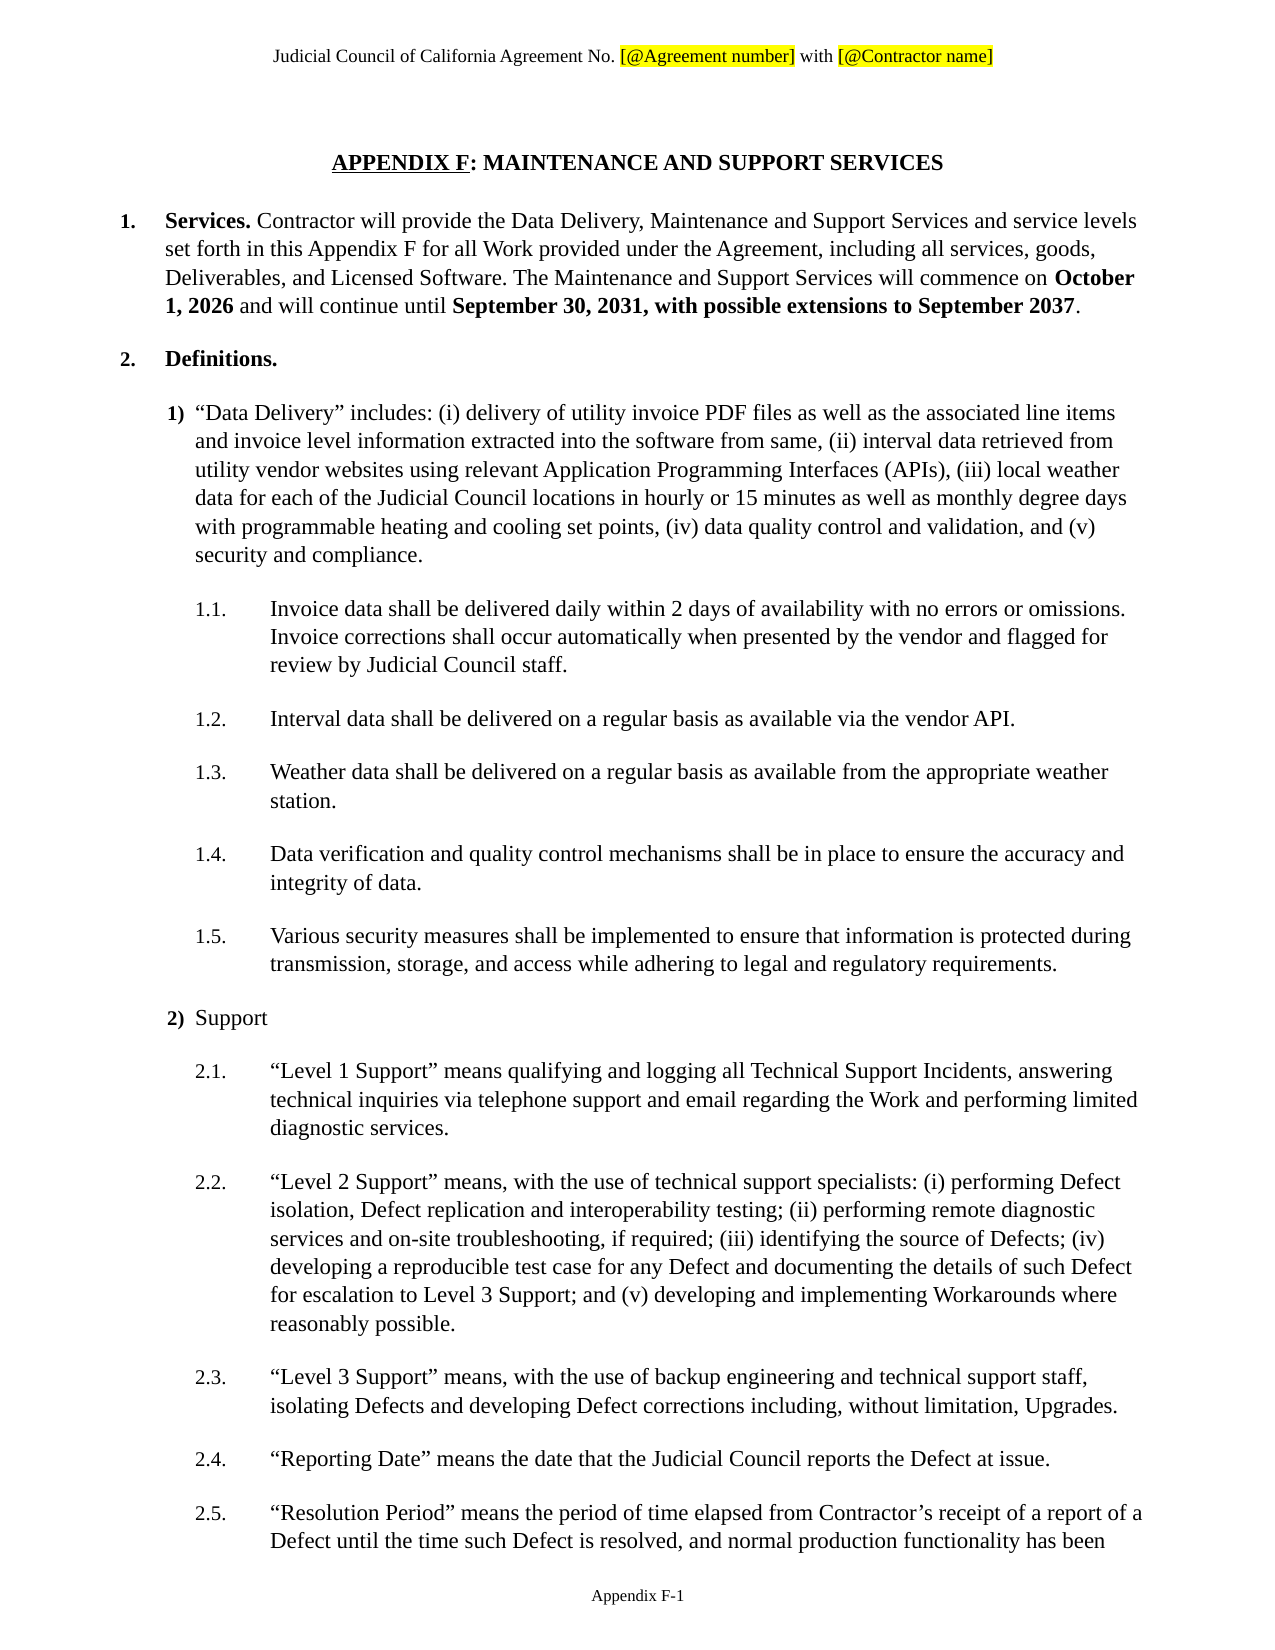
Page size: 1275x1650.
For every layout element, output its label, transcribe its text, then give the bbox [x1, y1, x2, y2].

list Invoice data shall be delivered daily within 2 days of availability with no errors or omissions. Invoice corrections shall occur automatically when presented by the vendor and flagged for review by Judicial Council staff. [195, 594, 1155, 678]
text APPENDIX F: MAINTENANCE AND SUPPORT SERVICES [120, 149, 1155, 176]
list Weather data shall be delivered on a regular basis as available from the appropriate weather station. [195, 758, 1155, 813]
list “Reporting Date” means the date that the Judicial Council reports the Defect at issue. [195, 1445, 1155, 1472]
list Interval data shall be delivered on a regular basis as available via the vendor API. [195, 705, 1155, 731]
list “Level 2 Support” means, with the use of technical support specialists: (i) performing Defect isolation, Defect replication and interoperability testing; (ii) performing remote diagnostic services and on-site troubleshooting, if required; (iii) identifying the source of Defects; (iv) developing a reproducible test case for any Defect and documenting the details of such Defect for escalation to Level 3 Support; and (v) developing and implementing Workarounds where reasonably possible. [195, 1168, 1155, 1336]
list Definitions. [120, 346, 1155, 372]
list “Level 3 Support” means, with the use of backup engineering and technical support staff, isolating Defects and developing Defect corrections including, without limitation, Upgrades. [195, 1363, 1155, 1418]
list “Level 1 Support” means qualifying and logging all Technical Support Incidents, answering technical inquiries via telephone support and email regarding the Work and performing limited diagnostic services. [195, 1057, 1155, 1141]
list Various security measures shall be implemented to ensure that information is protected during transmission, storage, and access while adhering to legal and regulatory requirements. [195, 922, 1155, 977]
list Services. Contractor will provide the Data Delivery, Maintenance and Support Services and service levels set forth in this Appendix F for all Work provided under the Agreement, including all services, goods, Deliverables, and Licensed Software. The Maintenance and Support Services will commence on October 1, 2026 and will continue until September 30, 2031, with possible extensions to September 2037. [120, 207, 1155, 318]
list Support [167, 1004, 1155, 1030]
list “Data Delivery” includes: (i) delivery of utility invoice PDF files as well as the associated line items and invoice level information extracted into the software from same, (ii) interval data retrieved from utility vendor websites using relevant Application Programming Interfaces (APIs), (iii) local weather data for each of the Judicial Council locations in hourly or 15 minutes as well as monthly degree days with programmable heating and cooling set points, (iv) data quality control and validation, and (v) security and compliance. [167, 399, 1155, 567]
list Data verification and quality control mechanisms shall be in place to ensure the accuracy and integrity of data. [195, 840, 1155, 895]
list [195, 1499, 1155, 1553]
